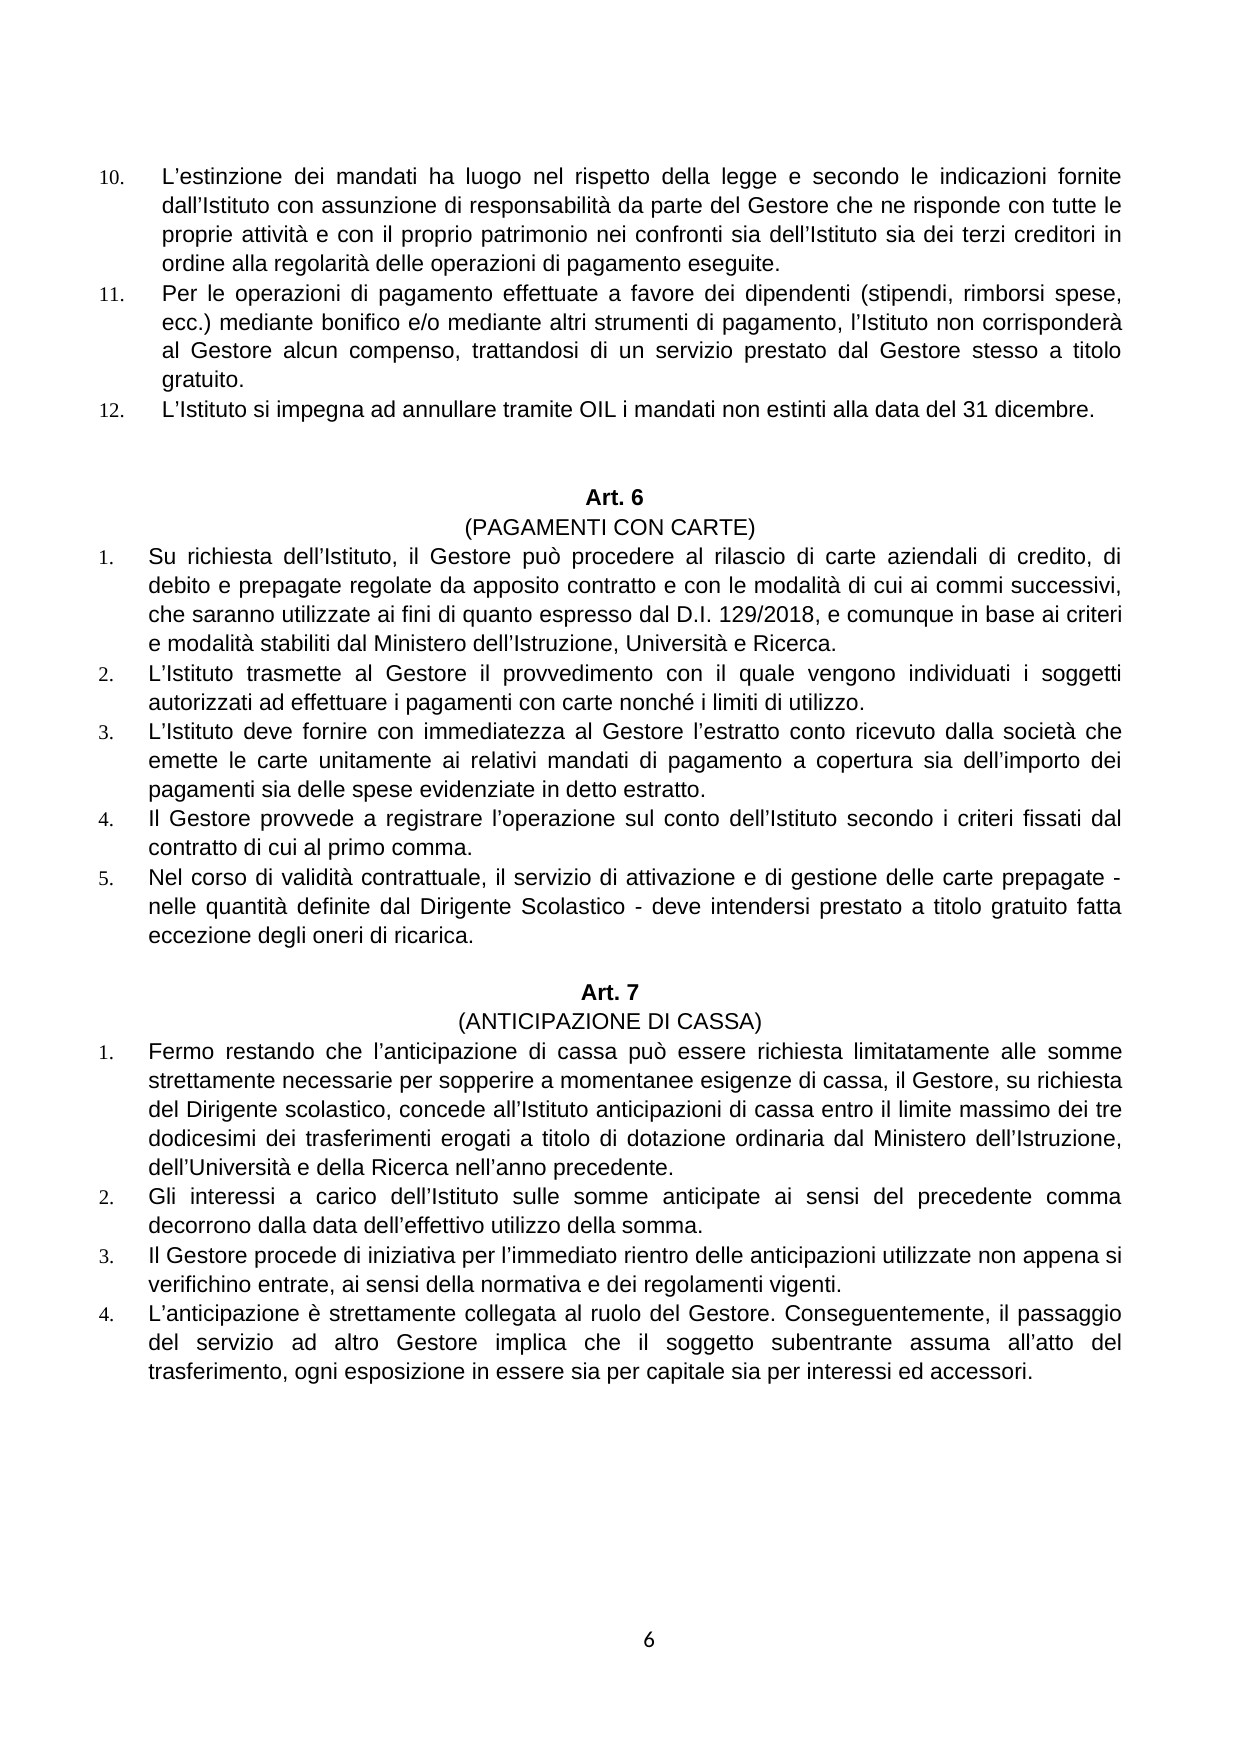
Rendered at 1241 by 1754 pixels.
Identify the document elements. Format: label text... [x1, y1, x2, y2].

list Su richiesta dell’Istituto, il Gestore può procedere al rilascio di carte aziendali di credito, di debito e prepagate regolate da apposito contratto e con le modalità di cui ai commi successivi, che saranno utilizzate ai fini di quanto espresso dal D.I. 129/2018, e comunque in base ai criteri e modalità stabiliti dal Ministero dell’Istruzione, Università e Ricerca. [98, 543, 1123, 656]
list L’anticipazione è strettamente collegata al ruolo del Gestore. Conseguentemente, il passaggio del servizio ad altro Gestore implica che il soggetto subentrante assuma all’atto del trasferimento, ogni esposizione in essere sia per capitale sia per interessi ed accessori. [98, 1300, 1123, 1384]
text Art. 6 [98, 484, 1200, 511]
list Gli interessi a carico dell’Istituto sulle somme anticipate ai sensi del precedente comma decorrono dalla data dell’effettivo utilizzo della somma. [98, 1183, 1123, 1238]
list L’Istituto trasmette al Gestore il provvedimento con il quale vengono individuati i soggetti autorizzati ad effettuare i pagamenti con carte nonché i limiti di utilizzo. [98, 659, 1123, 715]
list Fermo restando che l’anticipazione di cassa può essere richiesta limitatamente alle somme strettamente necessarie per sopperire a momentanee esigenze di cassa, il Gestore, su richiesta del Dirigente scolastico, concede all’Istituto anticipazioni di cassa entro il limite massimo dei tre dodicesimi dei trasferimenti erogati a titolo di dotazione ordinaria dal Ministero dell’Istruzione, dell’Università e della Ricerca nell’anno precedente. [98, 1038, 1123, 1180]
list Il Gestore provvede a registrare l’operazione sul conto dell’Istituto secondo i criteri fissati dal contratto di cui al primo comma. [98, 805, 1123, 861]
list L’Istituto deve fornire con immediatezza al Gestore l’estratto conto ricevuto dalla società che emette le carte unitamente ai relativi mandati di pagamento a copertura sia dell’importo dei pagamenti sia delle spese evidenziate in detto estratto. [98, 718, 1123, 802]
list Il Gestore procede di iniziativa per l’immediato rientro delle anticipazioni utilizzate non appena si verifichino entrate, ai sensi della normativa e dei regolamenti vigenti. [98, 1242, 1123, 1297]
list L’Istituto si impegna ad annullare tramite OIL i mandati non estinti alla data del 31 dicembre. [98, 396, 1123, 422]
text Art. 7 [98, 979, 1122, 1005]
list Per le operazioni di pagamento effettuate a favore dei dipendenti (stipendi, rimborsi spese, ecc.) mediante bonifico e/o mediante altri strumenti di pagamento, l’Istituto non corrisponderà al Gestore alcun compenso, trattandosi di un servizio prestato dal Gestore stesso a titolo gratuito. [98, 279, 1123, 393]
list Nel corso di validità contrattuale, il servizio di attivazione e di gestione delle carte prepagate - nelle quantità definite dal Dirigente Scolastico - deve intendersi prestato a titolo gratuito fatta eccezione degli oneri di ricarica. [98, 864, 1123, 948]
list L’estinzione dei mandati ha luogo nel rispetto della legge e secondo le indicazioni fornite dall’Istituto con assunzione di responsabilità da parte del Gestore che ne risponde con tutte le proprie attività e con il proprio patrimonio nei confronti sia dell’Istituto sia dei terzi creditori in ordine alla regolarità delle operazioni di pagamento eseguite. [98, 163, 1123, 276]
subtitle (ANTICIPAZIONE DI CASSA) [279, 1008, 941, 1035]
subtitle (PAGAMENTI CON CARTE) [279, 514, 941, 540]
